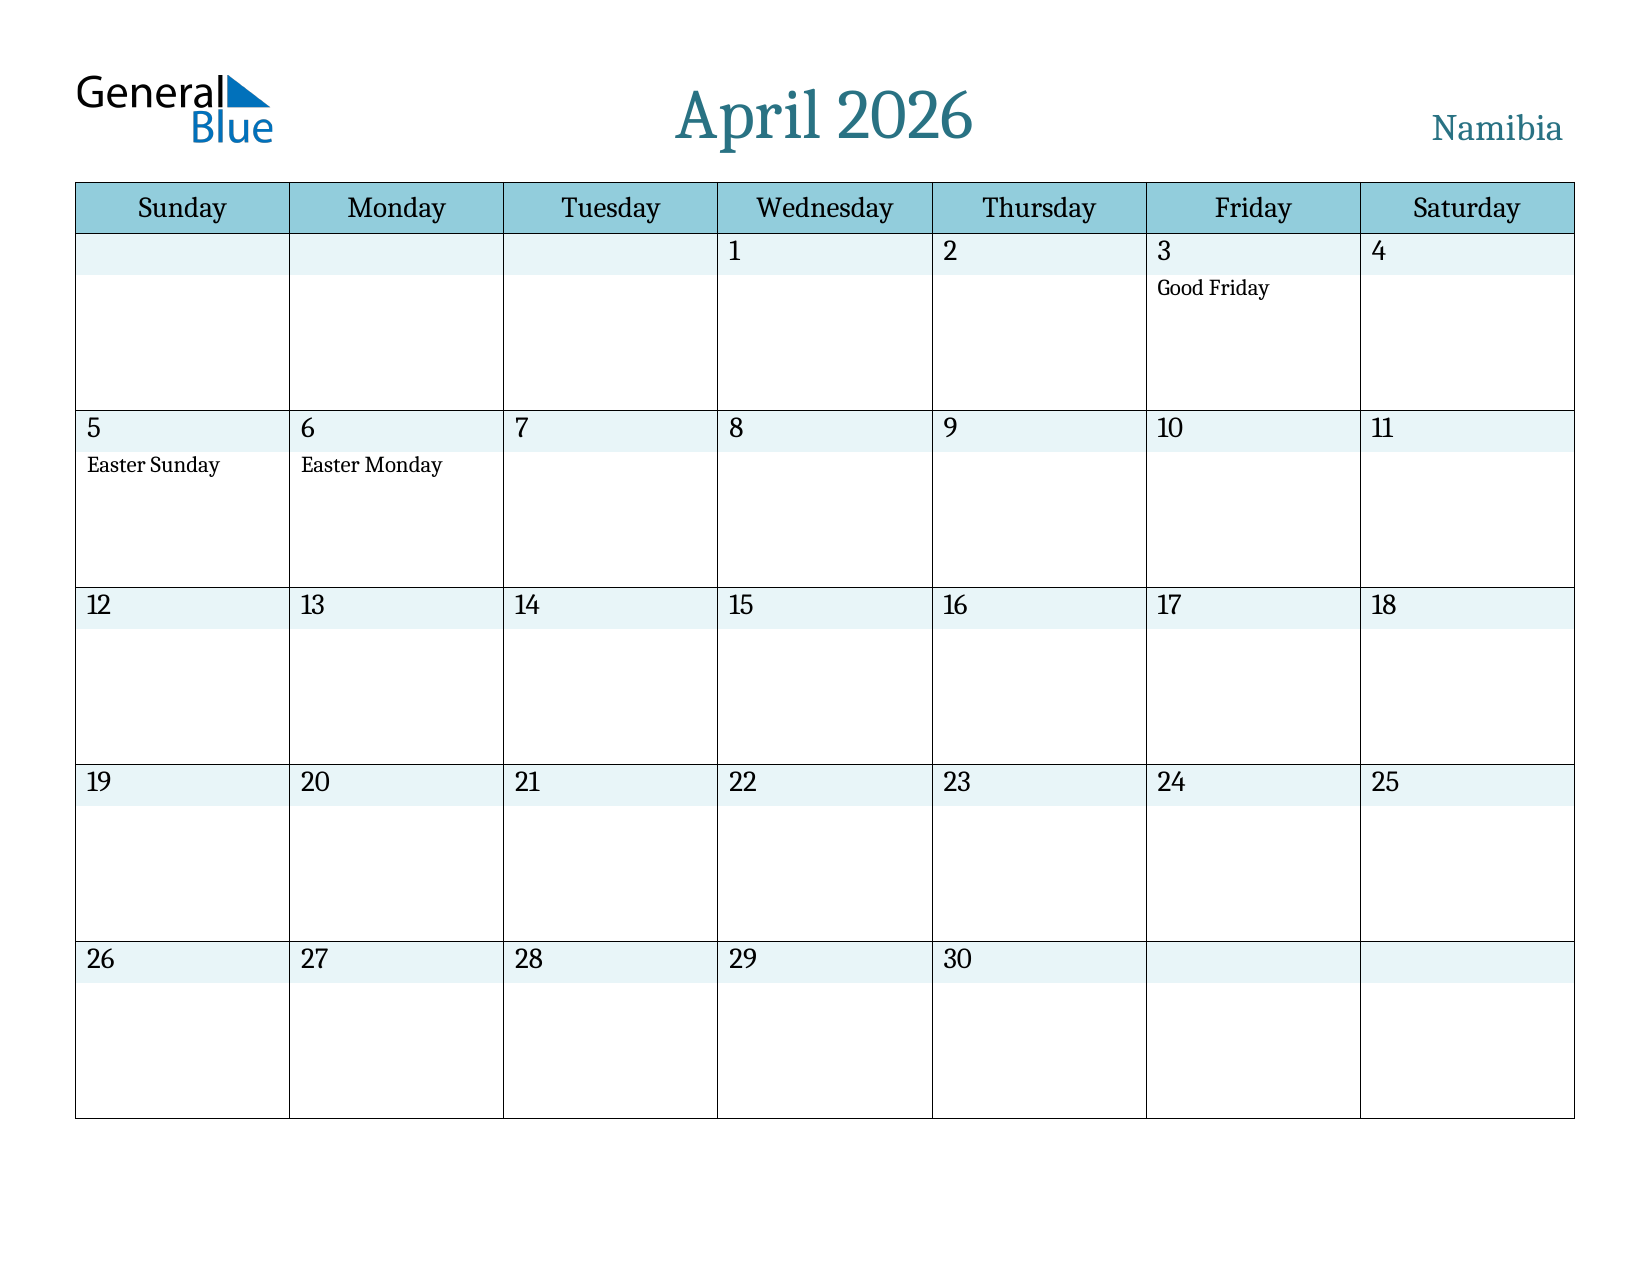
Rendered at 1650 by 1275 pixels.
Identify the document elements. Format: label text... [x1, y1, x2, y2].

table_cell 22 [718, 765, 932, 806]
table_cell [718, 275, 932, 410]
table_cell [290, 629, 503, 764]
table_cell 2 [933, 234, 1146, 275]
table_cell Tuesday [504, 183, 717, 233]
table_cell 9 [933, 411, 1146, 452]
table_cell [933, 983, 1146, 1118]
table_cell [290, 806, 503, 941]
table_cell 27 [290, 942, 503, 983]
table_cell [718, 983, 932, 1118]
table_cell Sunday [76, 183, 289, 233]
table_cell 30 [933, 942, 1146, 983]
table_cell 29 [718, 942, 932, 983]
table_cell [1147, 983, 1360, 1118]
table_cell [504, 275, 717, 410]
table_cell 13 [290, 588, 503, 629]
table_cell 18 [1361, 588, 1574, 629]
table_cell 10 [1147, 411, 1360, 452]
table_cell [76, 275, 289, 410]
table_cell Saturday [1361, 183, 1574, 233]
table_cell 14 [504, 588, 717, 629]
table_cell [1361, 983, 1574, 1118]
table_cell [290, 983, 503, 1118]
table_cell [1147, 806, 1360, 941]
table_cell [718, 629, 932, 764]
table_cell Easter Sunday [76, 452, 289, 587]
table_cell Wednesday [718, 183, 932, 233]
table_cell [76, 234, 289, 275]
table_cell Friday [1147, 183, 1360, 233]
table_cell 25 [1361, 765, 1574, 806]
table_cell 11 [1361, 411, 1574, 452]
table_cell 15 [718, 588, 932, 629]
table_cell 7 [504, 411, 717, 452]
table_cell Monday [290, 183, 503, 233]
table_cell 21 [504, 765, 717, 806]
table_header [76, 75, 503, 182]
table_cell 4 [1361, 234, 1574, 275]
table_cell Good Friday [1147, 275, 1360, 410]
picture [77, 75, 273, 143]
table_cell 8 [718, 411, 932, 452]
table_cell 23 [933, 765, 1146, 806]
table_cell [933, 629, 1146, 764]
table_cell 5 [76, 411, 289, 452]
table_cell 28 [504, 942, 717, 983]
table_cell 6 [290, 411, 503, 452]
table_cell [1361, 275, 1574, 410]
table_cell [1361, 942, 1574, 983]
table_cell [290, 234, 503, 275]
table_cell [933, 806, 1146, 941]
table_cell 17 [1147, 588, 1360, 629]
table_cell [504, 983, 717, 1118]
table_cell [76, 629, 289, 764]
table_cell [933, 275, 1146, 410]
table_cell [504, 806, 717, 941]
table_cell Thursday [933, 183, 1146, 233]
table_cell [76, 806, 289, 941]
table_cell 20 [290, 765, 503, 806]
table_cell Easter Monday [290, 452, 503, 587]
table_cell 3 [1147, 234, 1360, 275]
table_cell [718, 806, 932, 941]
table_cell [504, 234, 717, 275]
table_cell [76, 983, 289, 1118]
table_cell [1147, 452, 1360, 587]
table_cell [1147, 629, 1360, 764]
table_cell 26 [76, 942, 289, 983]
table_cell 12 [76, 588, 289, 629]
table_cell [1361, 452, 1574, 587]
table_header April 2026 [504, 75, 1146, 182]
table_header Namibia [1146, 75, 1574, 182]
table_cell 16 [933, 588, 1146, 629]
table_cell [718, 452, 932, 587]
table_cell [1361, 806, 1574, 941]
table_cell 1 [718, 234, 932, 275]
table_cell [504, 452, 717, 587]
table_cell [504, 629, 717, 764]
table_cell [933, 452, 1146, 587]
table_cell [1361, 629, 1574, 764]
table_cell [290, 275, 503, 410]
table_cell [1147, 942, 1360, 983]
table_cell 19 [76, 765, 289, 806]
table_cell 24 [1147, 765, 1360, 806]
